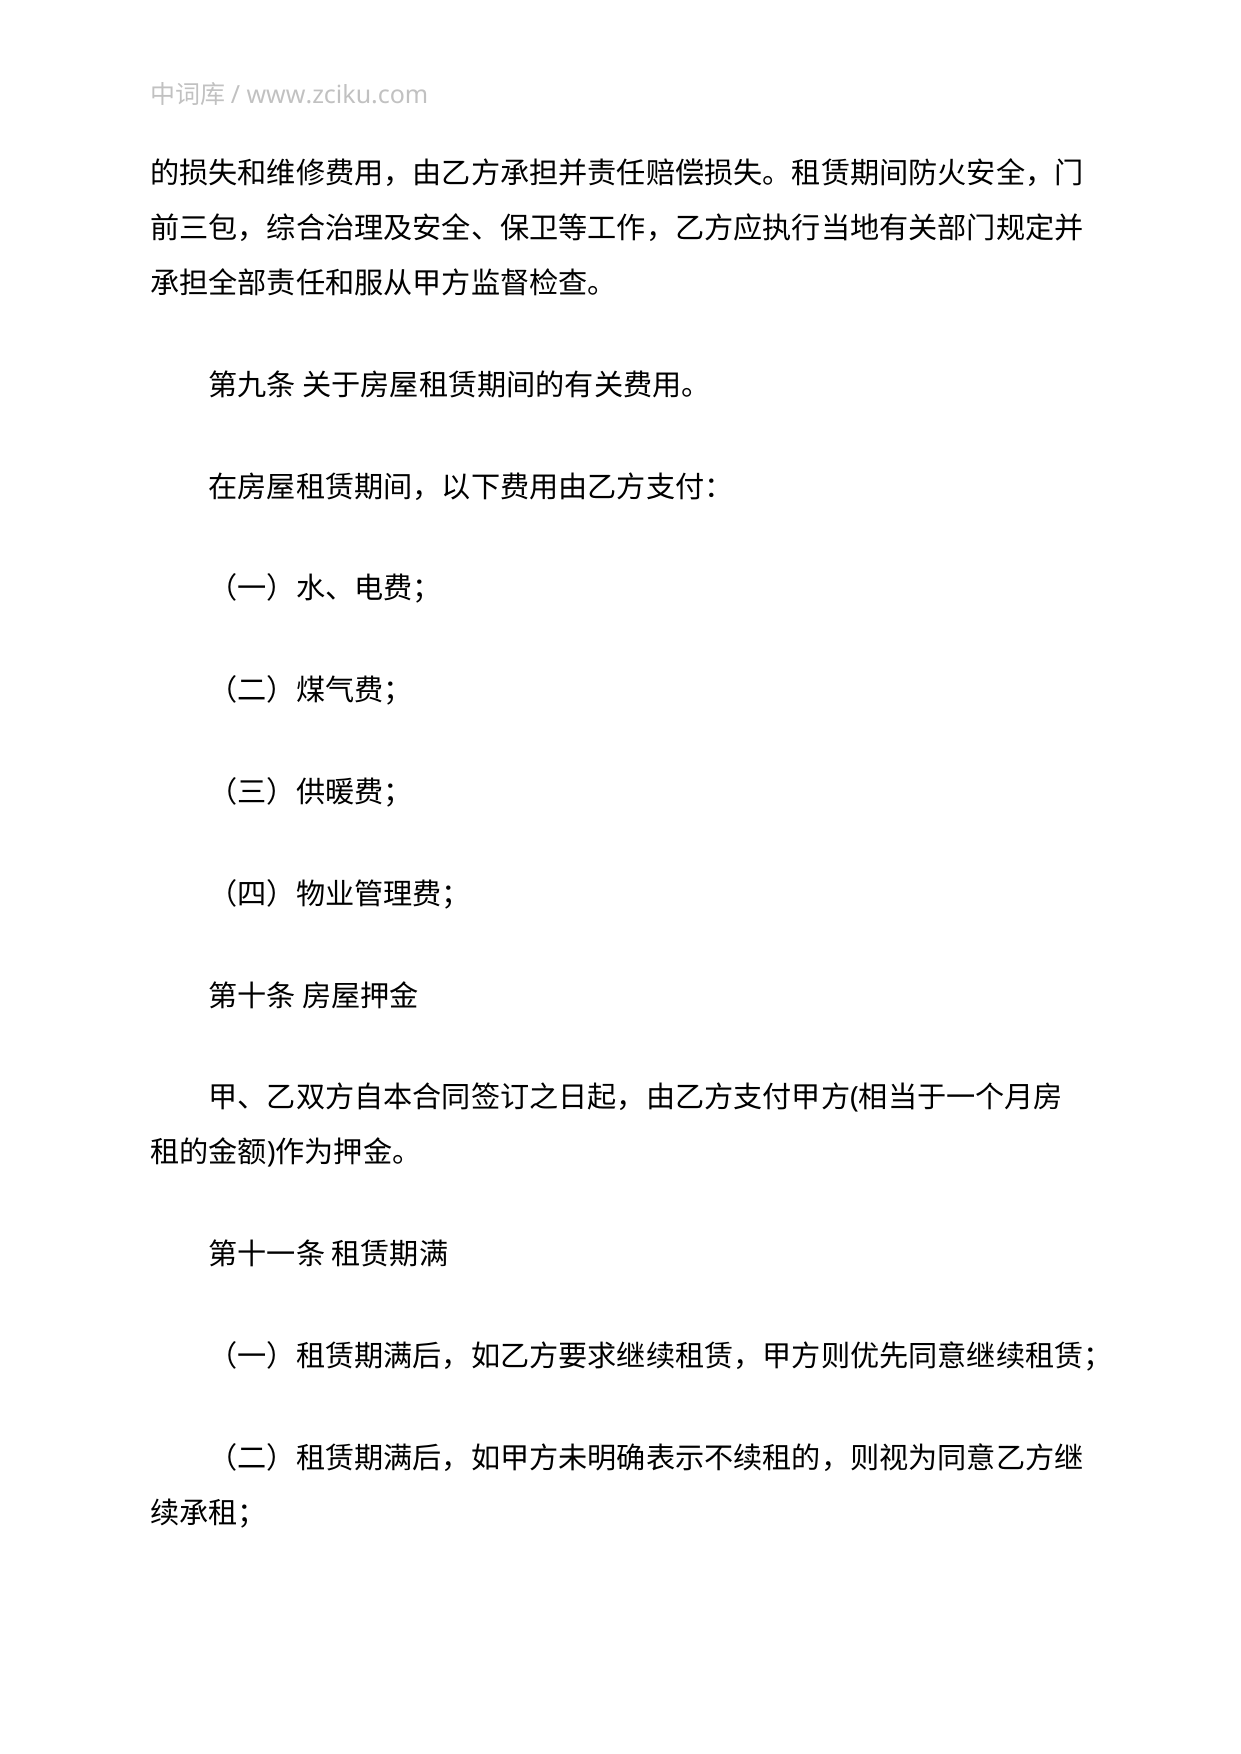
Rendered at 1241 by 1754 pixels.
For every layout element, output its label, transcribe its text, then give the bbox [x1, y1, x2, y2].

text 第十条 房屋押金 [150, 972, 1090, 1014]
text 甲、乙双方自本合同签订之日起，由乙方支付甲方(相当于一个月房租的金额)作为押金。 [150, 1074, 1090, 1171]
text 第九条 关于房屋租赁期间的有关费用。 [150, 362, 1090, 404]
text 第十一条 租赁期满 [150, 1231, 1090, 1273]
text （一）租赁期满后，如乙方要求继续租赁，甲方则优先同意继续租赁； [150, 1333, 1090, 1375]
text （四）物业管理费； [150, 870, 1090, 913]
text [150, 150, 1090, 302]
text （二）煤气费； [150, 667, 1090, 709]
text （三）供暖费； [150, 769, 1090, 811]
text （一）水、电费； [150, 565, 1090, 607]
text （二）租赁期满后，如甲方未明确表示不续租的，则视为同意乙方继续承租； [150, 1434, 1090, 1532]
text 在房屋租赁期间，以下费用由乙方支付： [150, 463, 1090, 506]
